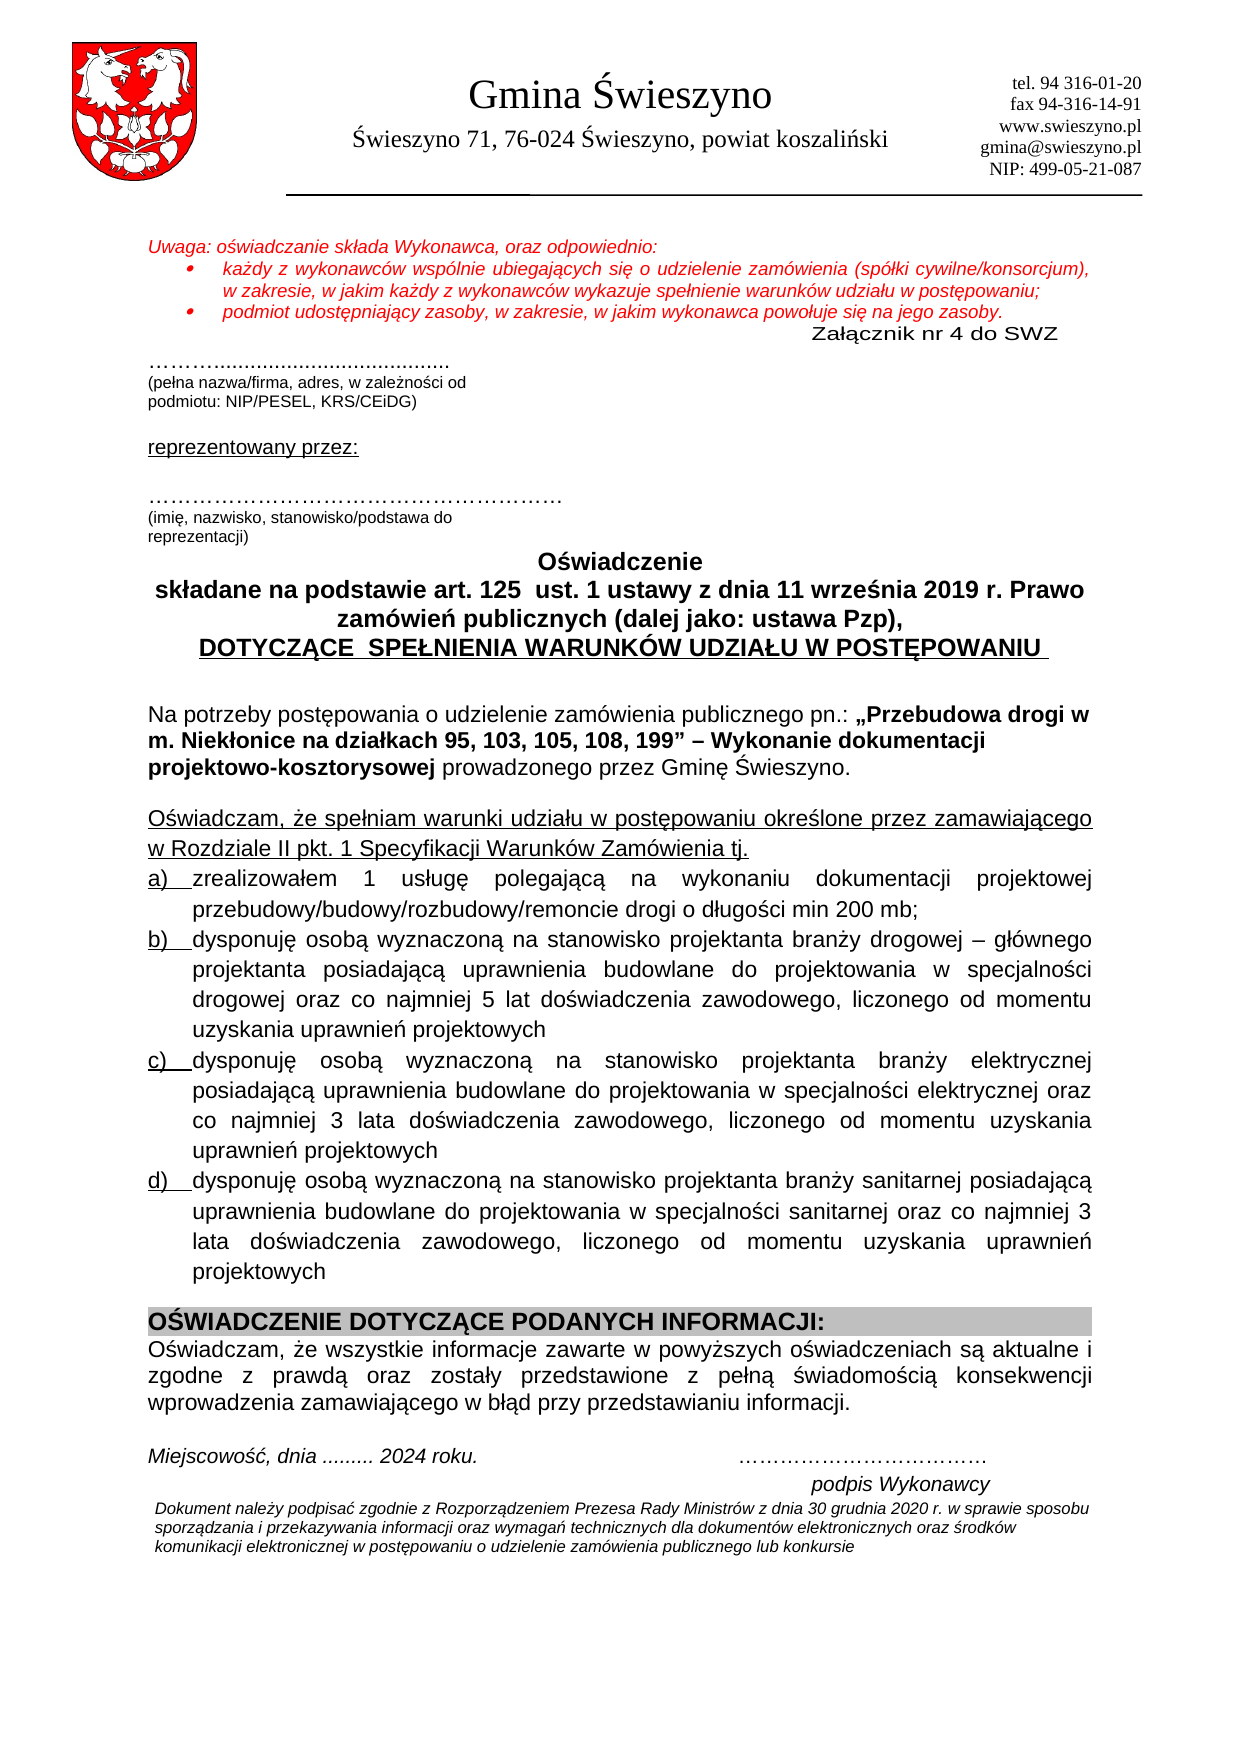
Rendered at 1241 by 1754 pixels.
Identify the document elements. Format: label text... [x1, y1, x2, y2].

text (imię, nazwisko, stanowisko/podstawa do reprezentacji) [148, 508, 472, 546]
text (pełna nazwa/firma, adres, w zależności od podmiotu: NIP/PESEL, KRS/CEiDG) [148, 373, 472, 411]
text reprezentowany przez: [148, 435, 1092, 459]
text składane na podstawie art. 125 ust. 1 ustawy z dnia 11 września 2019 r. Prawo zamówień publicznych (dalej jako: ustawa Pzp), [148, 575, 1092, 633]
text Oświadczam, że spełniam warunki udziału w postępowaniu określone przez zamawiającego w Rozdziale II pkt. 1 Specyfikacji Warunków Zamówienia tj. [148, 829, 1092, 861]
list podmiot udostępniający zasoby, w zakresie, w jakim wykonawca powołuje się na jego zasoby. [185, 301, 1092, 323]
text ………....................................... [148, 347, 472, 373]
text Oświadczam, że spełniam warunki udziału w postępowaniu określone przez zamawiającego w Rozdziale II pkt. 1 Specyfikacji Warunków Zamówienia tj. [148, 805, 1092, 828]
list zrealizowałem 1 usługę polegającą na wykonaniu dokumentacji projektowej przebudowy/budowy/rozbudowy/remoncie drogi o długości min 200 mb; [148, 865, 1092, 922]
text podpis Wykonawcy [148, 1471, 1092, 1495]
text OŚWIADCZENIE DOTYCZĄCE PODANYCH INFORMACJI: [148, 1307, 1092, 1336]
text Miejscowość, dnia ......... 2024 roku. ……………………………… [148, 1444, 1092, 1468]
list dysponuję osobą wyznaczoną na stanowisko projektanta branży sanitarnej posiadającą uprawnienia budowlane do projektowania w specjalności sanitarnej oraz co najmniej 3 lata doświadczenia zawodowego, liczonego od momentu uzyskania uprawnień projektowych [148, 1167, 1092, 1284]
picture [72, 42, 197, 181]
text DOTYCZĄCE SPEŁNIENIA WARUNKÓW UDZIAŁU W POSTĘPOWANIU [148, 633, 1092, 661]
list dysponuję osobą wyznaczoną na stanowisko projektanta branży elektrycznej posiadającą uprawnienia budowlane do projektowania w specjalności elektrycznej oraz co najmniej 3 lata doświadczenia zawodowego, liczonego od momentu uzyskania uprawnień projektowych [148, 1047, 1092, 1163]
list każdy z wykonawców wspólnie ubiegających się o udzielenie zamówienia (spółki cywilne/konsorcjum), w zakresie, w jakim każdy z wykonawców wykazuje spełnienie warunków udziału w postępowaniu; [185, 258, 1092, 301]
text Dokument należy podpisać zgodnie z Rozporządzeniem Prezesa Rady Ministrów z dnia 30 grudnia 2020 r. w sprawie sposobu sporządzania i przekazywania informacji oraz wymagań technicznych dla dokumentów elektronicznych oraz środków komunikacji elektronicznej w postępowaniu o udzielenie zamówienia publicznego lub konkursie [154, 1499, 1092, 1556]
text Oświadczam, że wszystkie informacje zawarte w powyższych oświadczeniach są aktualne i zgodne z prawdą oraz zostały przedstawione z pełną świadomością konsekwencji wprowadzenia zamawiającego w błąd przy przedstawianiu informacji. [148, 1336, 1092, 1415]
text Na potrzeby postępowania o udzielenie zamówienia publicznego pn.: „Przebudowa drogi w m. Niekłonice na działkach 95, 103, 105, 108, 199” – Wykonanie dokumentacji projektowo-kosztorysowej prowadzonego przez Gminę Świeszyno. [148, 701, 1092, 780]
text Uwaga: oświadczanie składa Wykonawca, oraz odpowiednio: [148, 236, 1092, 258]
text ………………………………………………… [148, 483, 1092, 508]
text Załącznik nr 4 do SWZ [738, 323, 1092, 344]
text Oświadczenie [148, 546, 1092, 575]
list dysponuję osobą wyznaczoną na stanowisko projektanta branży drogowej – głównego projektanta posiadającą uprawnienia budowlane do projektowania w specjalności drogowej oraz co najmniej 5 lat doświadczenia zawodowego, liczonego od momentu uzyskania uprawnień projektowych [148, 926, 1092, 1043]
